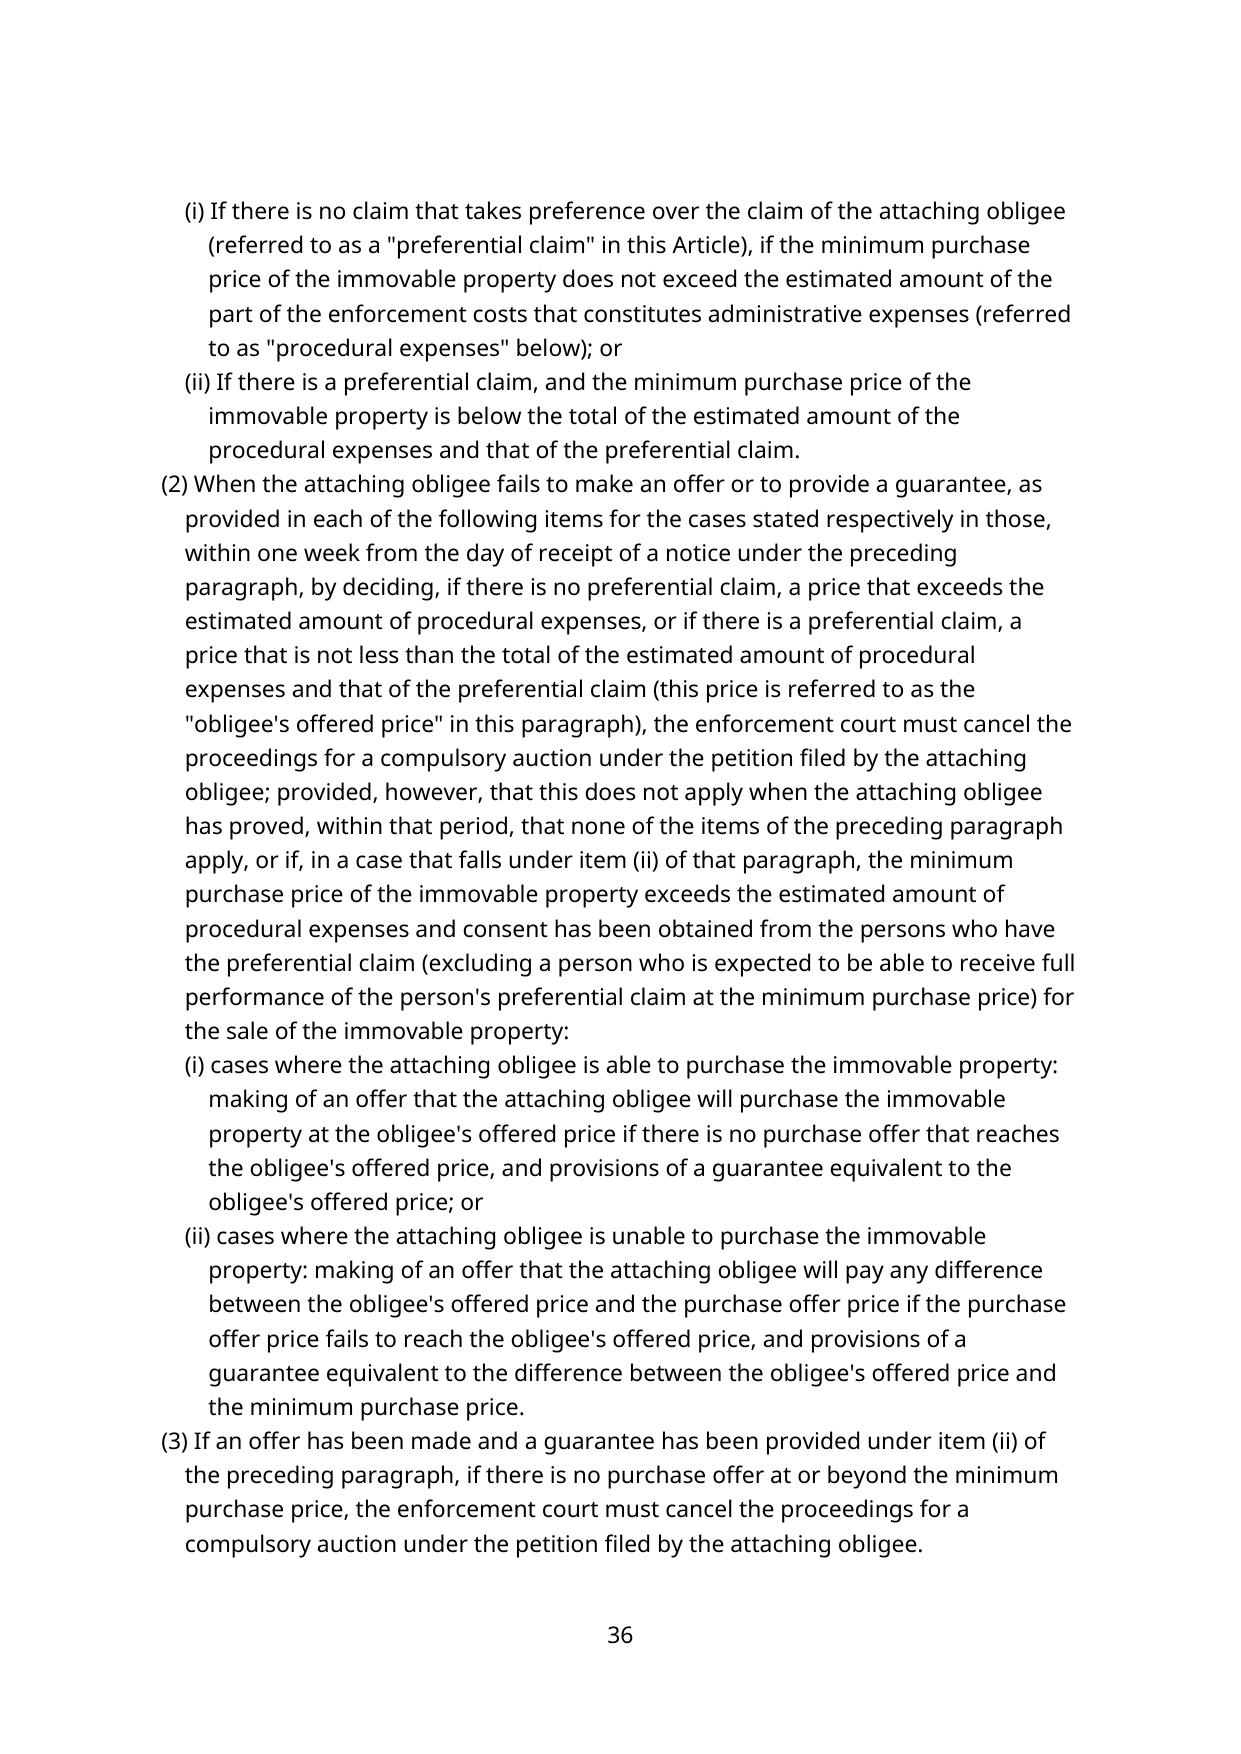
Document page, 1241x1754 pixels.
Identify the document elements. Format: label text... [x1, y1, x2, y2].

text (3) If an offer has been made and a guarantee has been provided under item (ii) of the preceding paragraph, if there is no purchase offer at or beyond the minimum purchase price, the enforcement court must cancel the proceedings for a compulsory auction under the petition filed by the attaching obligee. [161, 1424, 1079, 1560]
text (i) cases where the attaching obligee is able to purchase the immovable property: making of an offer that the attaching obligee will purchase the immovable property at the obligee's offered price if there is no purchase offer that reaches the obligee's offered price, and provisions of a guarantee equivalent to the obligee's offered price; or [184, 1048, 1079, 1219]
text (ii) cases where the attaching obligee is unable to purchase the immovable property: making of an offer that the attaching obligee will pay any difference between the obligee's offered price and the purchase offer price if the purchase offer price fails to reach the obligee's offered price, and provisions of a guarantee equivalent to the difference between the obligee's offered price and the minimum purchase price. [184, 1219, 1079, 1424]
text (2) When the attaching obligee fails to make an offer or to provide a guarantee, as provided in each of the following items for the cases stated respectively in those, within one week from the day of receipt of a notice under the preceding paragraph, by deciding, if there is no preferential claim, a price that exceeds the estimated amount of procedural expenses, or if there is a preferential claim, a price that is not less than the total of the estimated amount of procedural expenses and that of the preferential claim (this price is referred to as the "obligee's offered price" in this paragraph), the enforcement court must cancel the proceedings for a compulsory auction under the petition filed by the attaching obligee; provided, however, that this does not apply when the attaching obligee has proved, within that period, that none of the items of the preceding paragraph apply, or if, in a case that falls under item (ii) of that paragraph, the minimum purchase price of the immovable property exceeds the estimated amount of procedural expenses and consent has been obtained from the persons who have the preferential claim (excluding a person who is expected to be able to receive full performance of the person's preferential claim at the minimum purchase price) for the sale of the immovable property: [161, 467, 1079, 1048]
text (ii) If there is a preferential claim, and the minimum purchase price of the immovable property is below the total of the estimated amount of the procedural expenses and that of the preferential claim. [184, 364, 1079, 467]
text (i) If there is no claim that takes preference over the claim of the attaching obligee (referred to as a "preferential claim" in this Article), if the minimum purchase price of the immovable property does not exceed the estimated amount of the part of the enforcement costs that constitutes administrative expenses (referred to as "procedural expenses" below); or [184, 194, 1079, 364]
